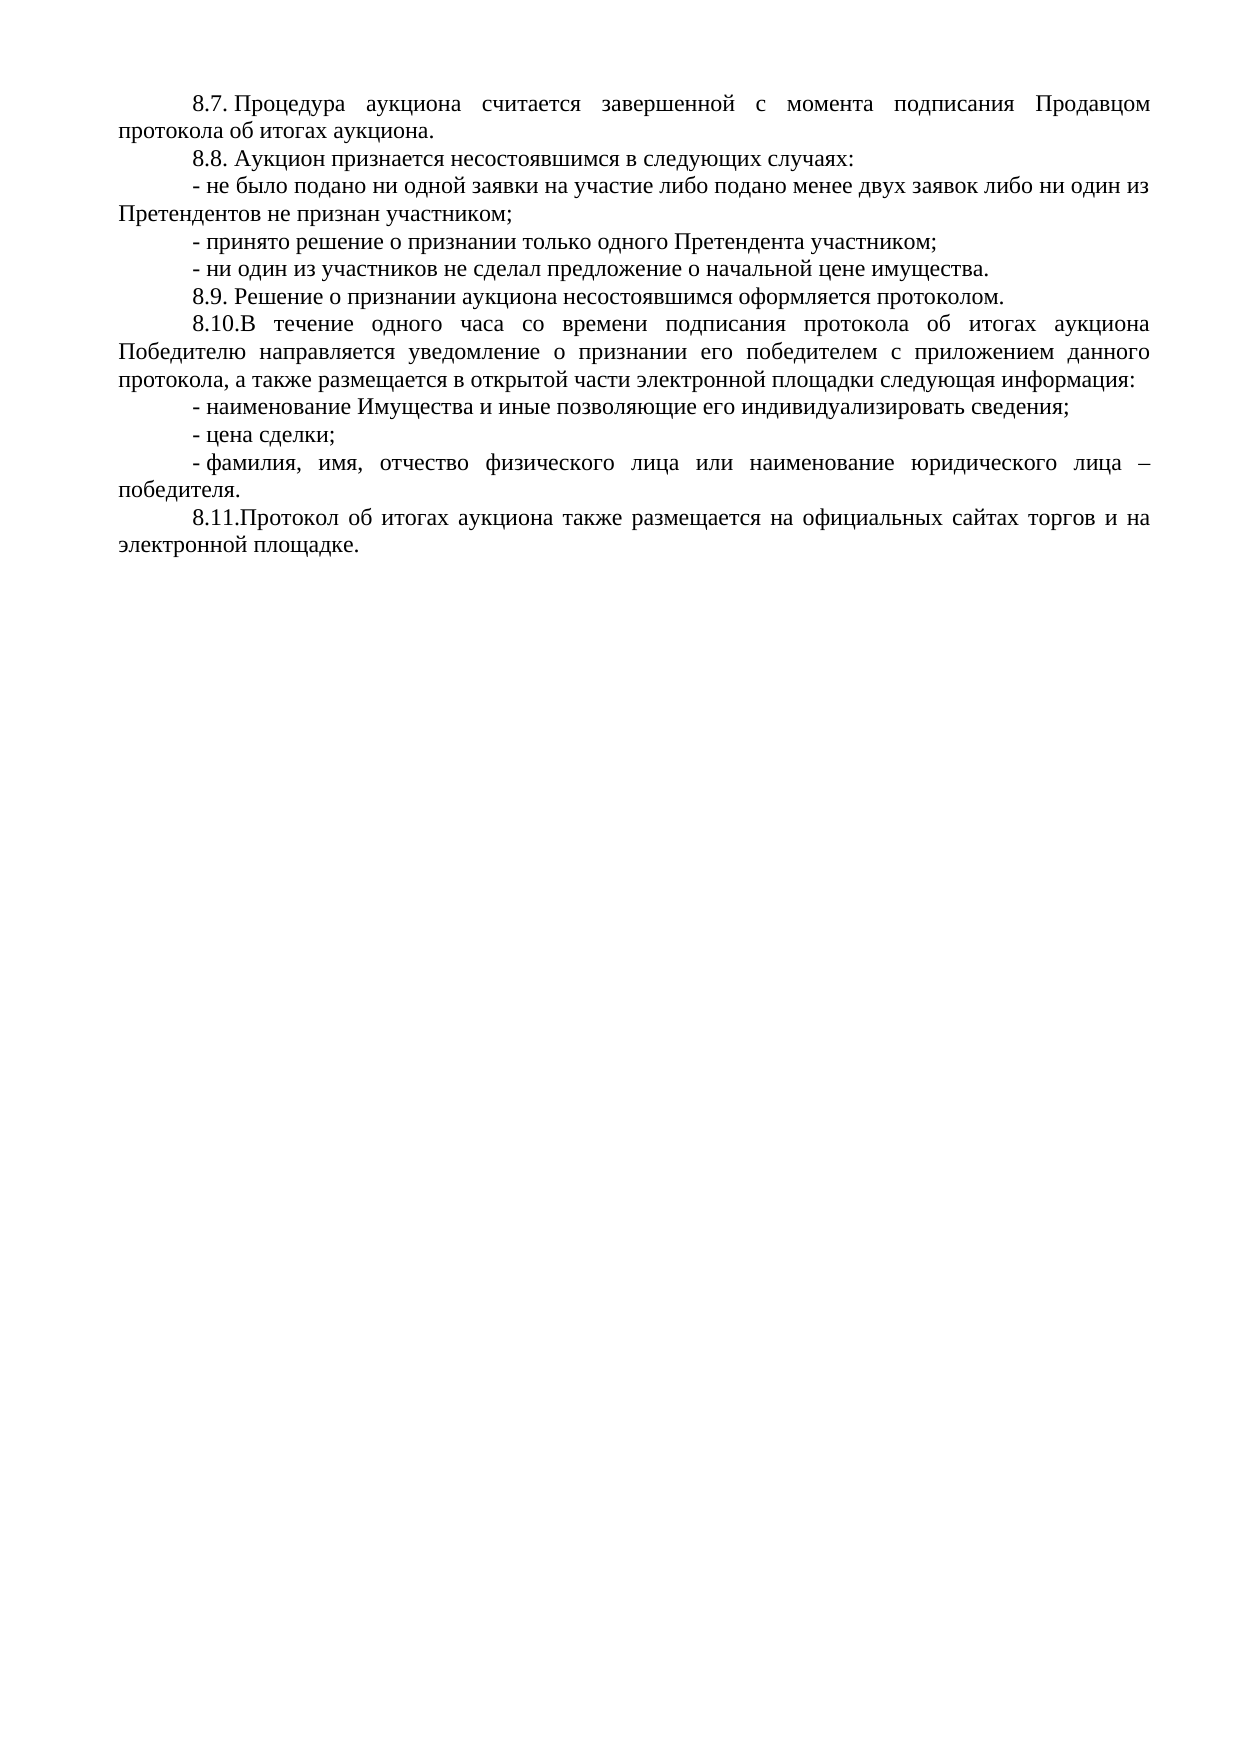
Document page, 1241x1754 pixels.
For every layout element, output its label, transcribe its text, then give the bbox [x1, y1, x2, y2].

text - принято решение о признании только одного Претендента участником; [118, 227, 1152, 254]
text - наименование Имущества и иные позволяющие его индивидуализировать сведения; [118, 392, 1152, 420]
text 8.11.Протокол об итогах аукциона также размещается на официальных сайтах торгов и на электронной площадке. [118, 503, 1152, 558]
text 8.10.В течение одного часа со времени подписания протокола об итогах аукциона Победителю направляется уведомление о признании его победителем с приложением данного протокола, а также размещается в открытой части электронной площадки следующая информация: [118, 309, 1152, 392]
text - цена сделки; [118, 420, 1152, 447]
text - фамилия, имя, отчество физического лица или наименование юридического лица – победителя. [118, 447, 1152, 503]
text - ни один из участников не сделал предложение о начальной цене имущества. [118, 254, 1152, 282]
text 8.9. Решение о признании аукциона несостоявшимся оформляется протоколом. [118, 282, 1152, 309]
text 8.7. Процедура аукциона считается завершенной с момента подписания Продавцом протокола об итогах аукциона. [118, 89, 1152, 144]
text - не было подано ни одной заявки на участие либо подано менее двух заявок либо ни один из Претендентов не признан участником; [118, 171, 1152, 227]
text 8.8. Аукцион признается несостоявшимся в следующих случаях: [118, 144, 1152, 171]
